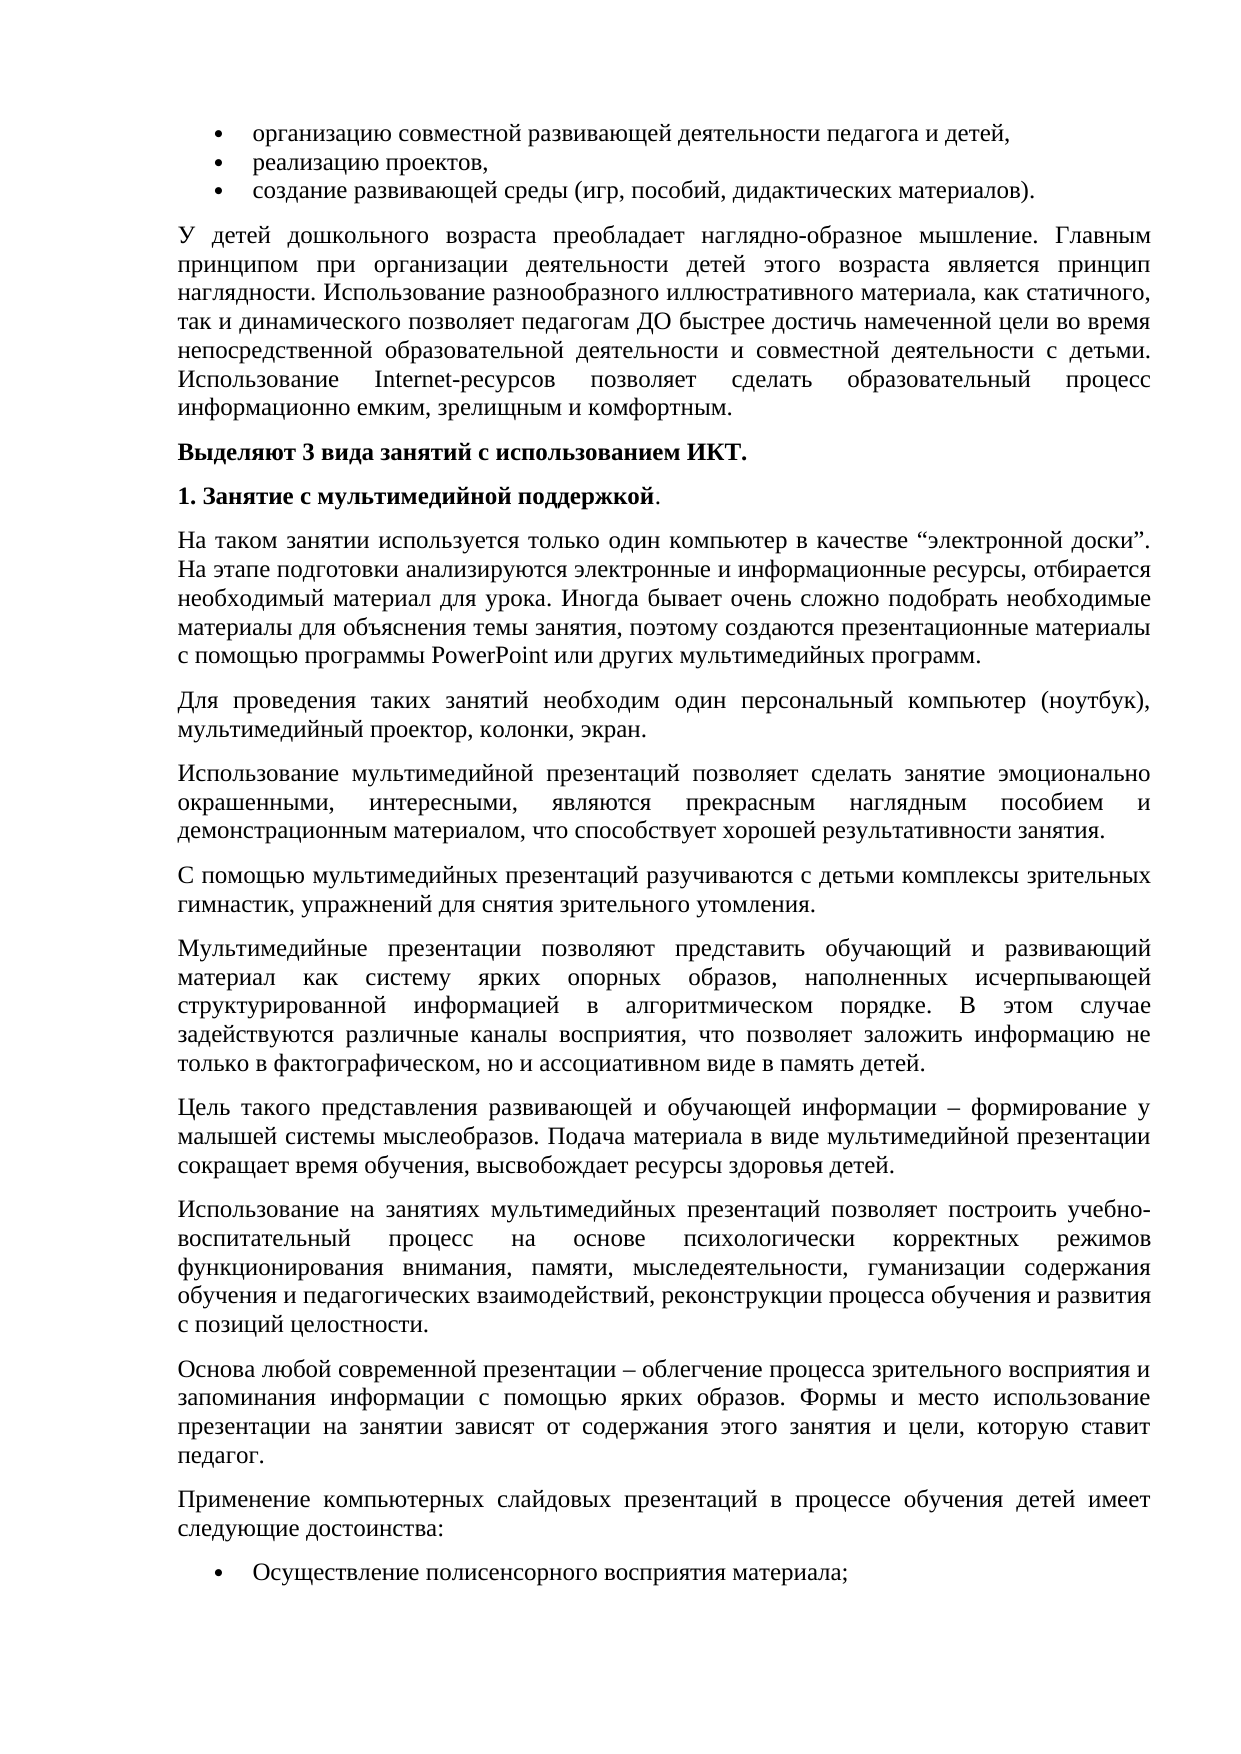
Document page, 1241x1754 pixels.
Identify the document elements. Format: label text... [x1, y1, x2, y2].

list создание развивающей среды (игр, пособий, дидактических материалов). [215, 176, 1152, 204]
text Для проведения таких занятий необходим один персональный компьютер (ноутбук), мультимедийный проектор, колонки, экран. [177, 685, 1152, 742]
text Мультимедийные презентации позволяют представить обучающий и развивающий материал как систему ярких опорных образов, наполненных исчерпывающей структурированной информацией в алгоритмическом порядке. В этом случае задействуются различные каналы восприятия, что позволяет заложить информацию не только в фактографическом, но и ассоциативном виде в память детей. [177, 933, 1152, 1077]
text Цель такого представления развивающей и обучающей информации – формирование у малышей системы мыслеобразов. Подача материала в виде мультимедийной презентации сокращает время обучения, высвобождает ресурсы здоровья детей. [177, 1092, 1152, 1179]
text Использование мультимедийной презентаций позволяет сделать занятие эмоционально окрашенными, интересными, являются прекрасным наглядным пособием и демонстрационным материалом, что способствует хорошей результативности занятия. [177, 758, 1152, 844]
text У детей дошкольного возраста преобладает наглядно-образное мышление. Главным принципом при организации деятельности детей этого возраста является принцип наглядности. Использование разнообразного иллюстративного материала, как статичного, так и динамического позволяет педагогам ДО быстрее достичь намеченной цели во время непосредственной образовательной деятельности и совместной деятельности с детьми. Использование Internet-ресурсов позволяет сделать образовательный процесс информационно емким, зрелищным и комфортным. [177, 220, 1152, 421]
text На таком занятии используется только один компьютер в качестве “электронной доски”. На этапе подготовки анализируются электронные и информационные ресурсы, отбирается необходимый материал для урока. Иногда бывает очень сложно подобрать необходимые материалы для объяснения темы занятия, поэтому создаются презентационные материалы с помощью программы PowerPoint или других мультимедийных программ. [177, 526, 1152, 669]
list Осуществление полисенсорного восприятия материала; [215, 1557, 1152, 1586]
text Применение компьютерных слайдовых презентаций в процессе обучения детей имеет следующие достоинства: [177, 1484, 1152, 1542]
text Использование на занятиях мультимедийных презентаций позволяет построить учебно-воспитательный процесс на основе психологически корректных режимов функционирования внимания, памяти, мыследеятельности, гуманизации содержания обучения и педагогических взаимодействий, реконструкции процесса обучения и развития с позиций целостности. [177, 1194, 1152, 1338]
text С помощью мультимедийных презентаций разучиваются с детьми комплексы зрительных гимнастик, упражнений для снятия зрительного утомления. [177, 860, 1152, 917]
text Выделяют 3 вида занятий с использованием ИКТ. [177, 437, 1152, 466]
list реализацию проектов, [215, 147, 1152, 176]
list организацию совместной развивающей деятельности педагога и детей, [215, 118, 1152, 147]
text Основа любой современной презентации – облегчение процесса зрительного восприятия и запоминания информации с помощью ярких образов. Формы и место использование презентации на занятии зависят от содержания этого занятия и цели, которую ставит педагог. [177, 1354, 1152, 1469]
text 1. Занятие с мультимедийной поддержкой. [177, 481, 1152, 510]
